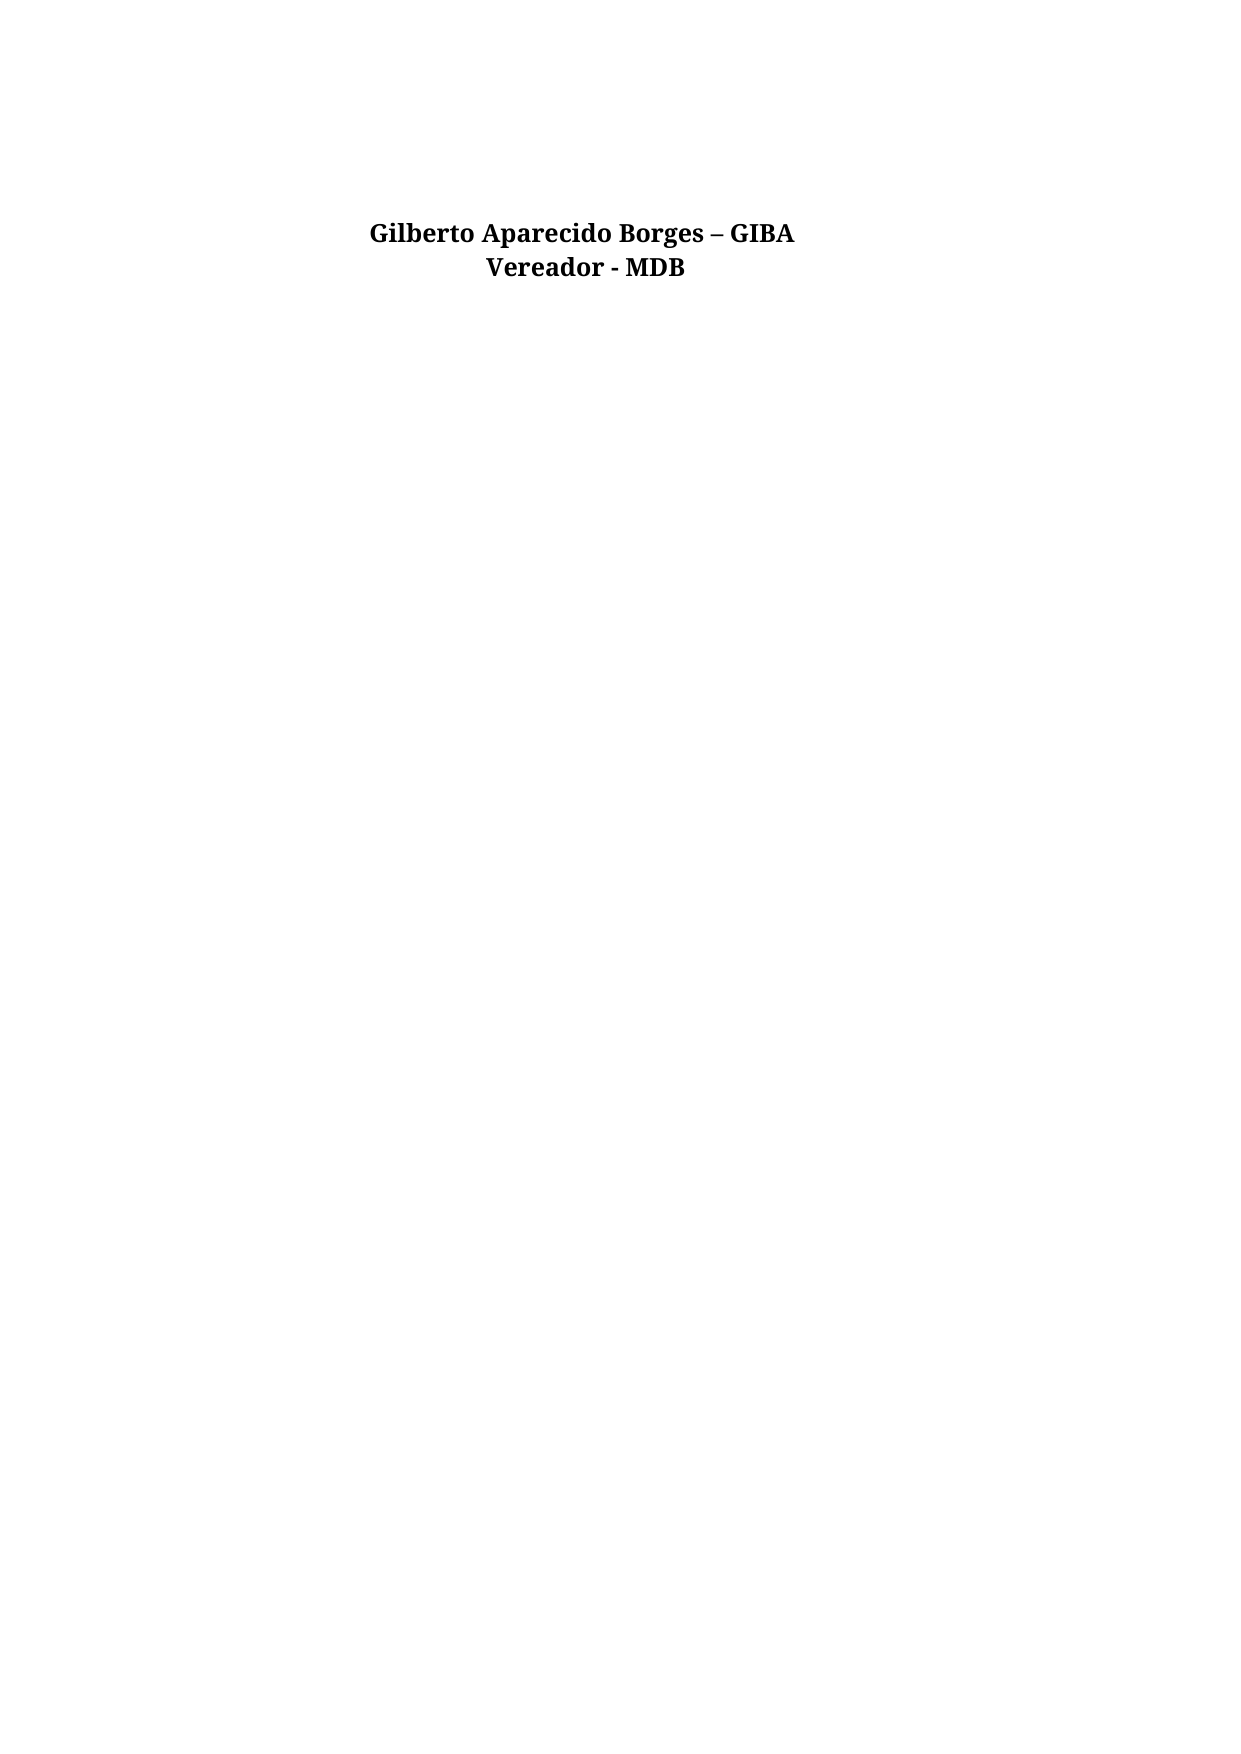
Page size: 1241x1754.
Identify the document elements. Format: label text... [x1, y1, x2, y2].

text Vereador - MDB [177, 250, 1093, 284]
text Gilberto Aparecido Borges – GIBA [177, 216, 1093, 250]
